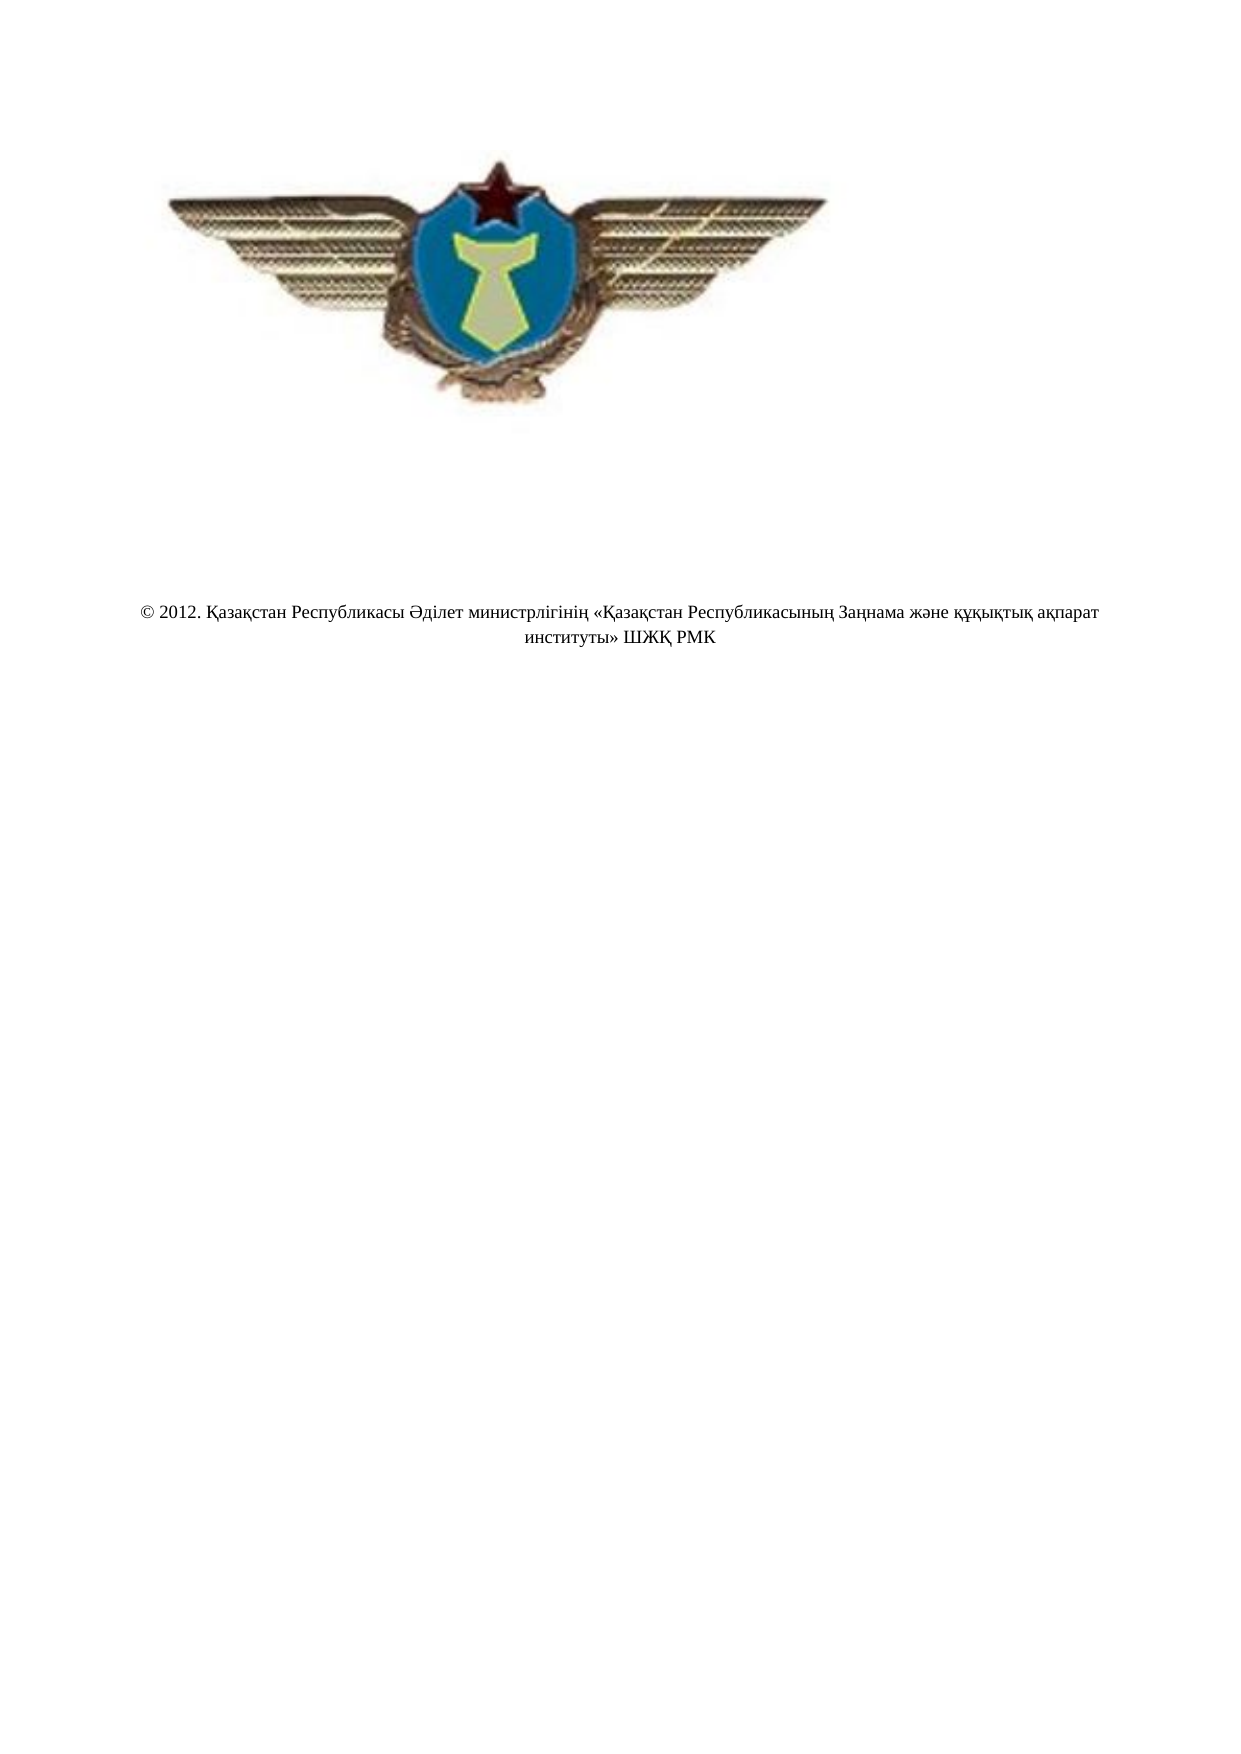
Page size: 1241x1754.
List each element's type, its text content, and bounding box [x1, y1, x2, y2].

picture [112, 150, 901, 446]
text © 2012. Қазақстан Республикасы Әділет министрлігінің «Қазақстан Республикасының Заңнама және құқықтық ақпарат институты» ШЖҚ РМК [112, 601, 1128, 647]
